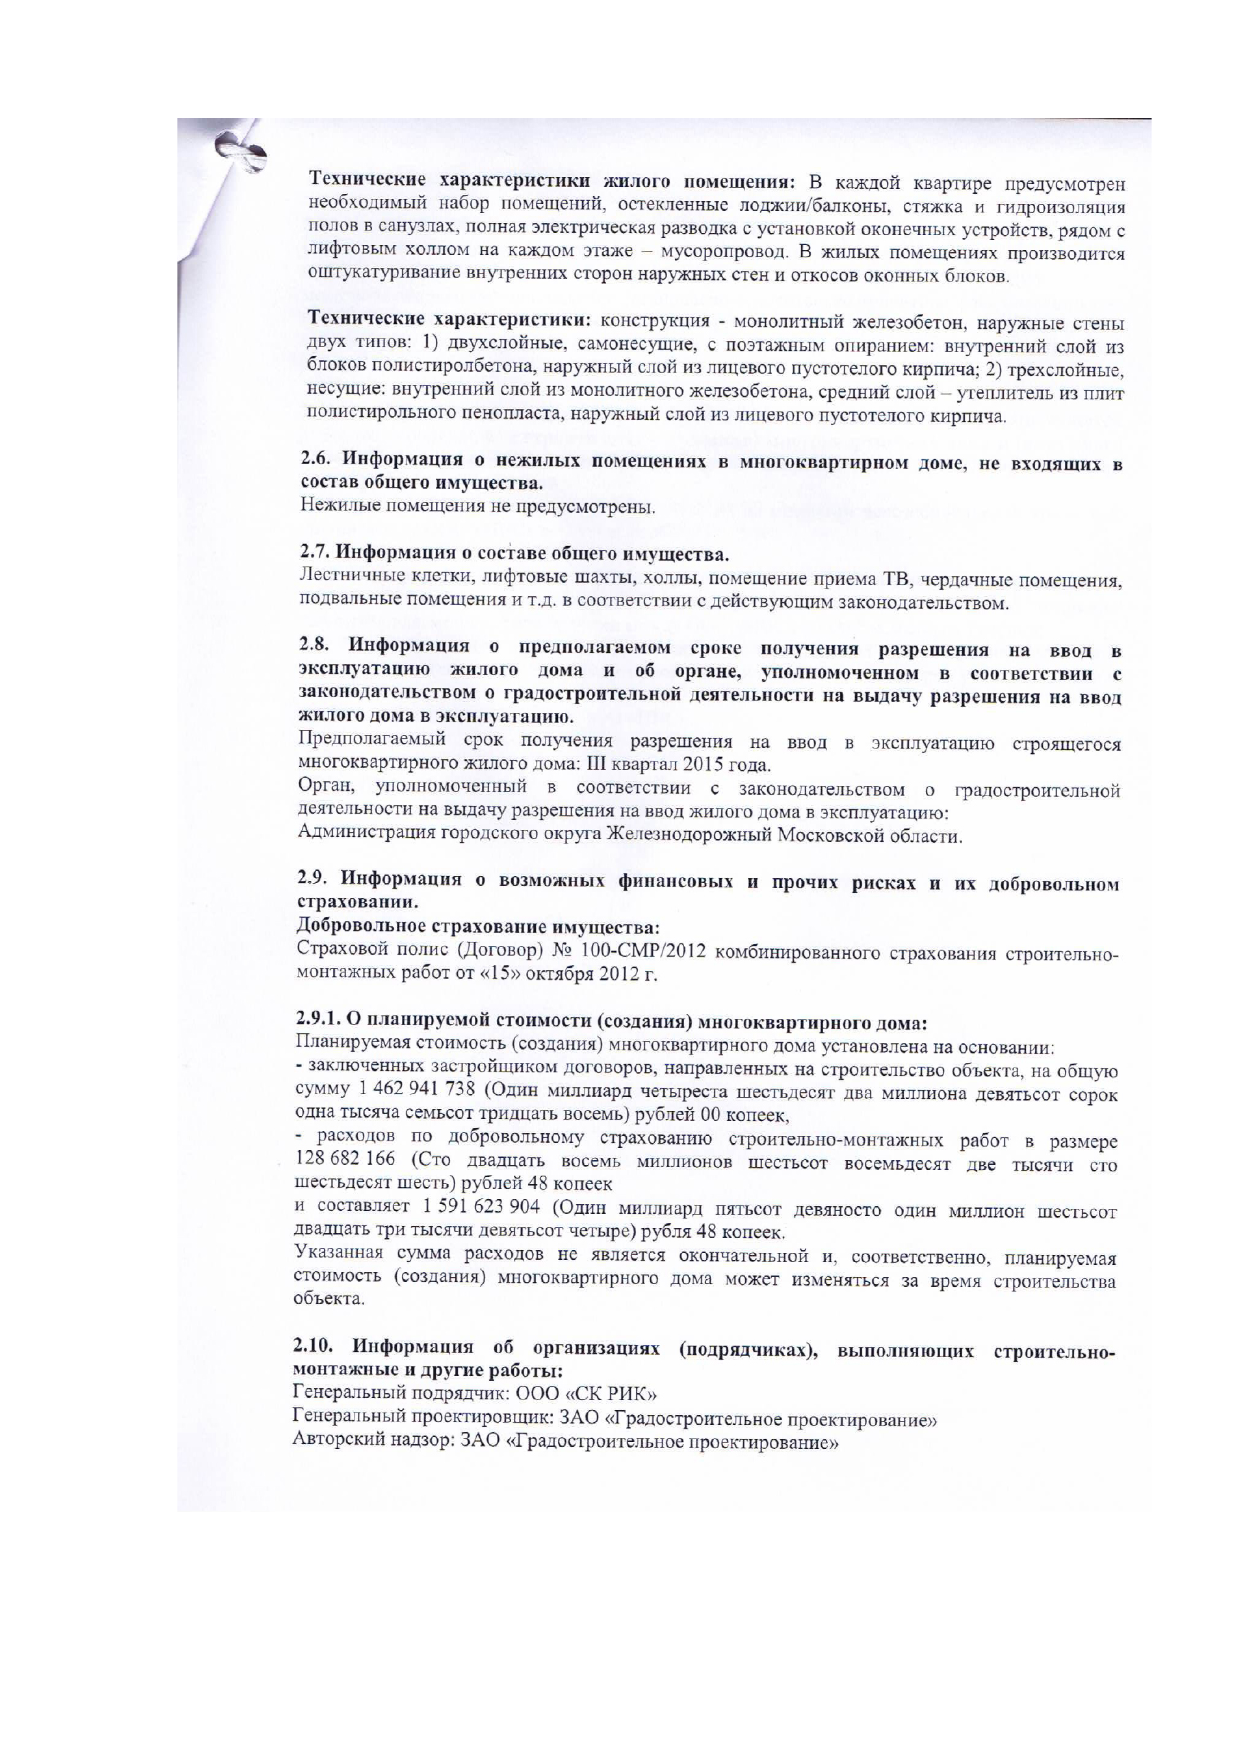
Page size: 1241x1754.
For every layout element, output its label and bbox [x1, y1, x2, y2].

picture [177, 118, 1152, 1512]
